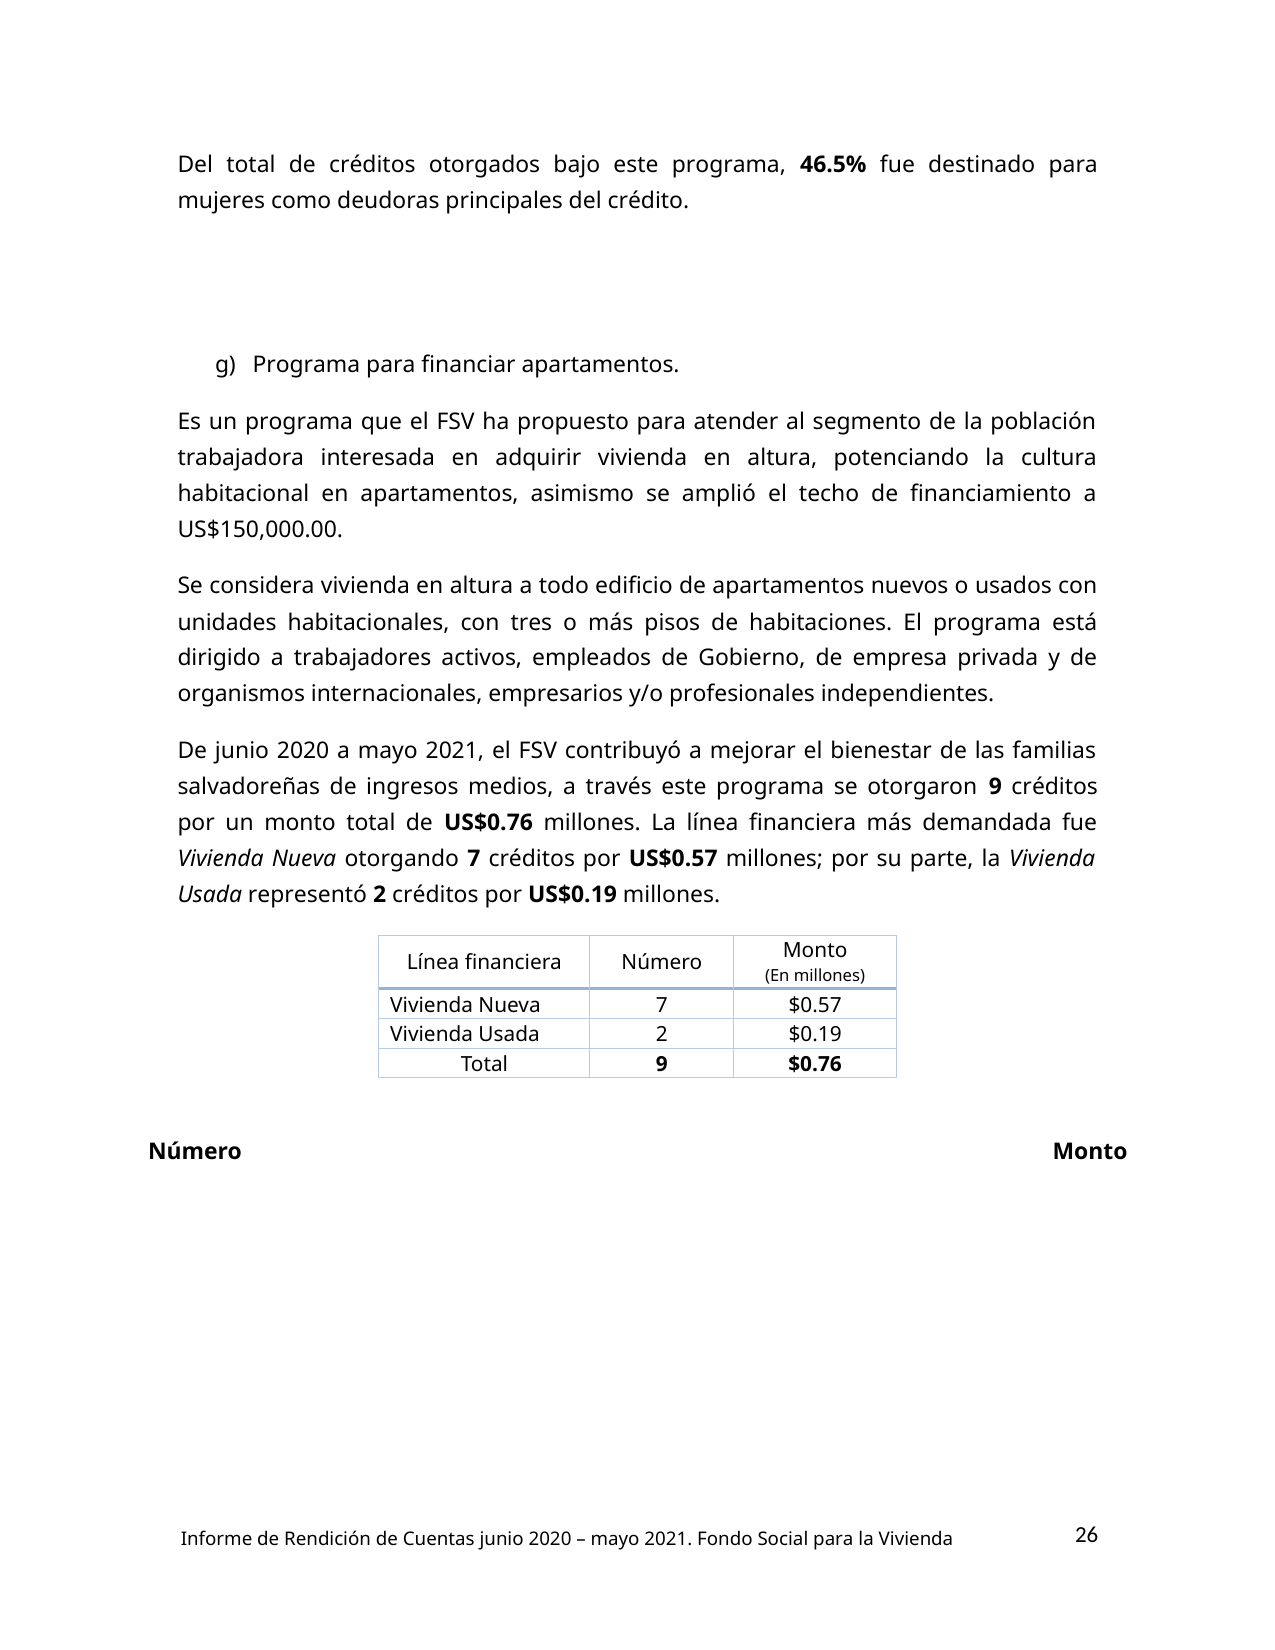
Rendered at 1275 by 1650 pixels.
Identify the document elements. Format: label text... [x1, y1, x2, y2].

table_header Línea financiera [379, 936, 589, 987]
table_cell $0.76 [734, 1049, 896, 1077]
table_cell $0.57 [734, 990, 896, 1018]
table_header Monto [638, 1135, 1138, 1166]
text Se considera vivienda en altura a todo edificio de apartamentos nuevos o usados con unidades habitacionales, con tres o más pisos de habitaciones. El programa está dirigido a trabajadores activos, empleados de Gobierno, de empresa privada y de organismos internacionales, empresarios y/o profesionales independientes. [177, 569, 1098, 708]
table_header Número [590, 936, 733, 987]
text Del total de créditos otorgados bajo este programa, 46.5% fue destinado para mujeres como deudoras principales del crédito. [177, 148, 1098, 215]
table_cell 9 [590, 1049, 733, 1077]
text Es un programa que el FSV ha propuesto para atender al segmento de la población trabajadora interesada en adquirir vivienda en altura, potenciando la cultura habitacional en apartamentos, asimismo se amplió el techo de financiamiento a US$150,000.00. [177, 405, 1098, 544]
table_cell Total [379, 1049, 589, 1077]
table_header Monto (En millones) [734, 936, 896, 987]
table_cell 2 [590, 1019, 733, 1048]
table_cell Vivienda Usada [379, 1019, 589, 1048]
table_cell Vivienda Nueva [379, 990, 589, 1018]
list Programa para financiar apartamentos. [215, 348, 1098, 379]
table_cell 7 [590, 990, 733, 1018]
text De junio 2020 a mayo 2021, el FSV contribuyó a mejorar el bienestar de las familias salvadoreñas de ingresos medios, a través este programa se otorgaron 9 créditos por un monto total de US$0.76 millones. La línea financiera más demandada fue Vivienda Nueva otorgando 7 créditos por US$0.57 millones; por su parte, la Vivienda Usada representó 2 créditos por US$0.19 millones. [177, 734, 1098, 909]
table_header Número [137, 1135, 637, 1166]
table_cell $0.19 [734, 1019, 896, 1048]
